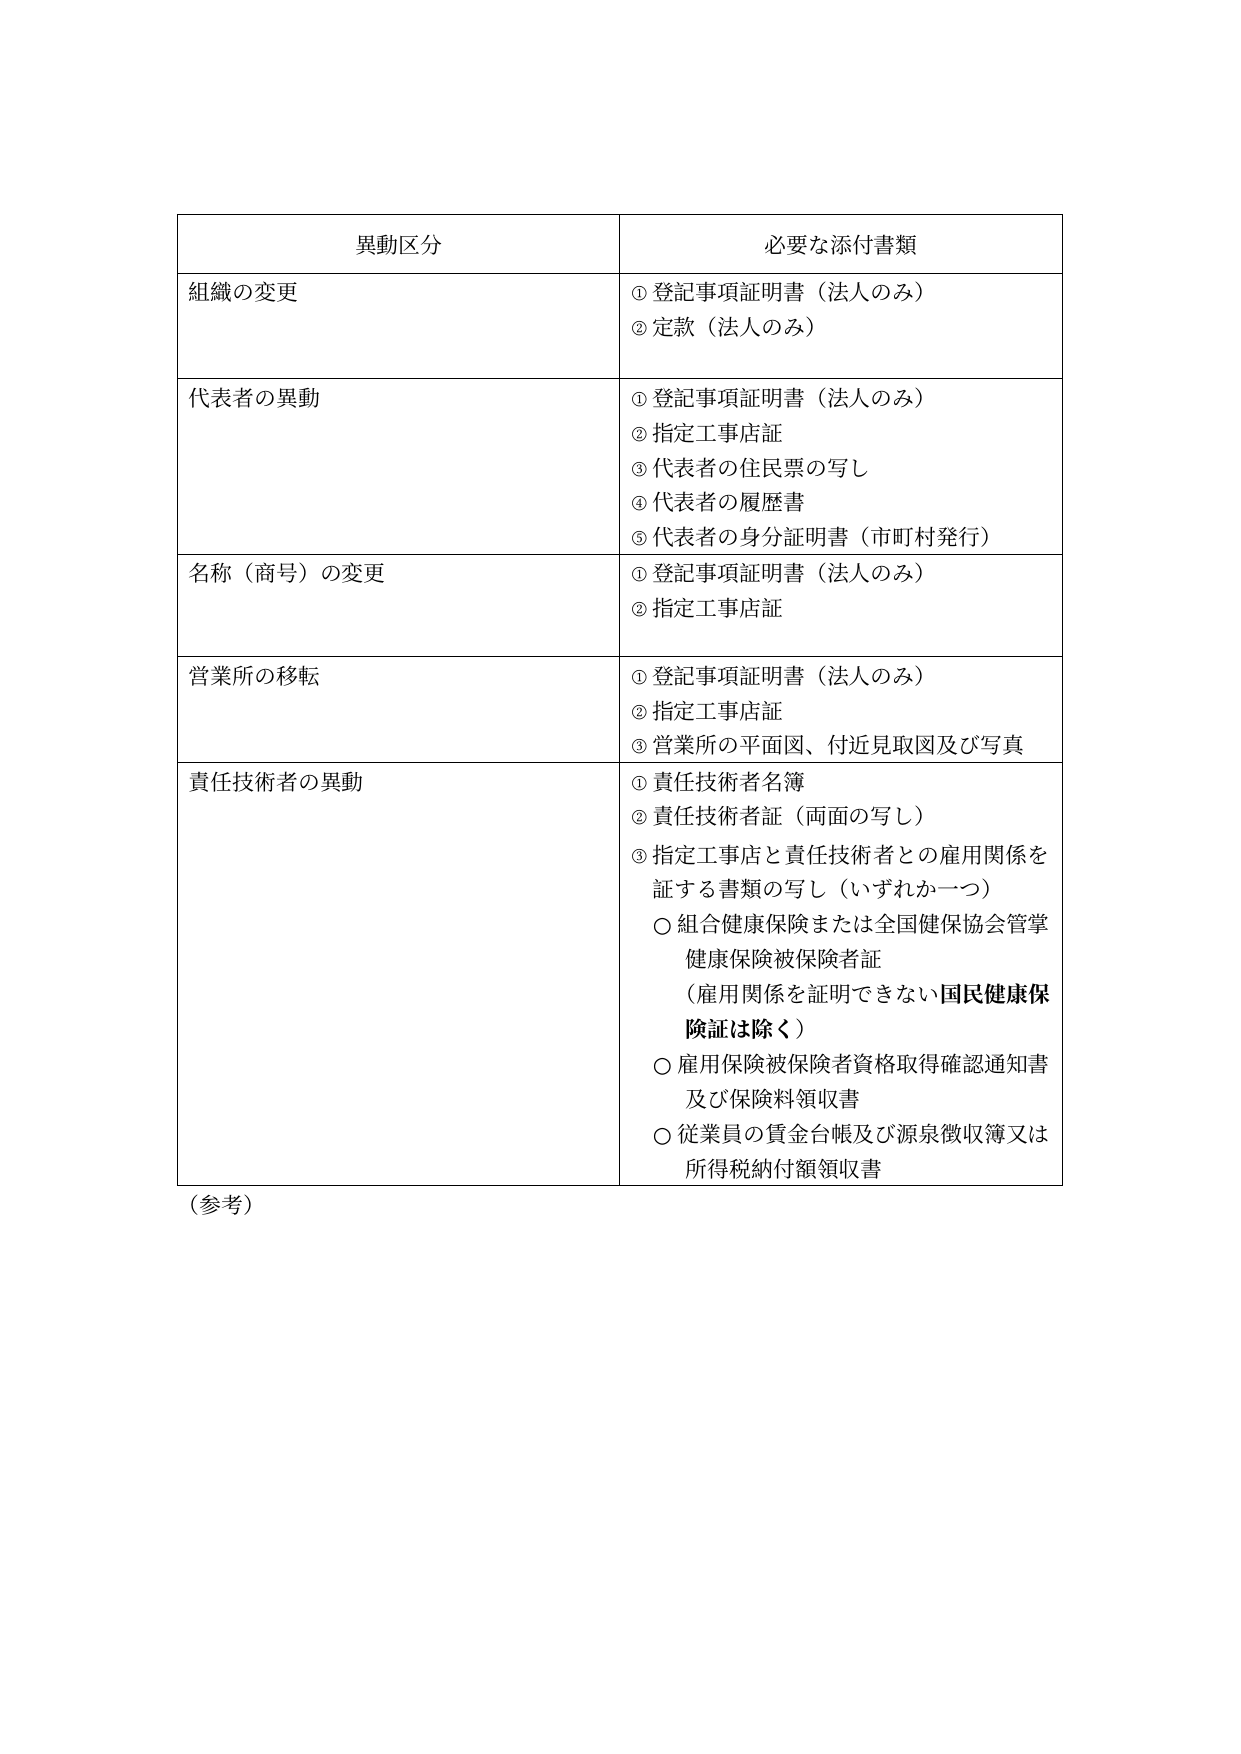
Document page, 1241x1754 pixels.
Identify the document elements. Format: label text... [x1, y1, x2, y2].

table_cell 組織の変更 [178, 274, 619, 378]
table_cell 名称（商号）の変更 [178, 555, 619, 656]
table_cell ①登記事項証明書（法人のみ） ②定款（法人のみ） [620, 274, 1062, 378]
table_cell 代表者の異動 [178, 379, 619, 554]
table_cell 営業所の移転 [178, 657, 619, 762]
table_cell ①責任技術者名簿 ②責任技術者証（両面の写し） ③指定工事店と責任技術者との雇用関係を証する書類の写し（いずれか一つ） ○ 組合健康保険または全国健保協会管掌健康保険被保険者証 （雇用関係を証明できない国民健康保険証は除く） ○ 雇用保険被保険者資格取得確認通知書及び保険料領収書 ○ 従業員の賃金台帳及び源泉徴収簿又は所得税納付額領収書 [620, 763, 1062, 1185]
table_header 異動区分 [178, 215, 619, 272]
text （参考） [177, 1186, 1063, 1221]
table_cell ①登記事項証明書（法人のみ） ②指定工事店証 ③代表者の住民票の写し ④代表者の履歴書 ⑤代表者の身分証明書（市町村発行） [620, 379, 1062, 554]
table_header 必要な添付書類 [620, 215, 1062, 272]
table_cell ①登記事項証明書（法人のみ） ②指定工事店証 ③営業所の平面図、付近見取図及び写真 [620, 657, 1062, 762]
table_cell ①登記事項証明書（法人のみ） ②指定工事店証 [620, 555, 1062, 656]
table_cell 責任技術者の異動 [178, 763, 619, 1185]
